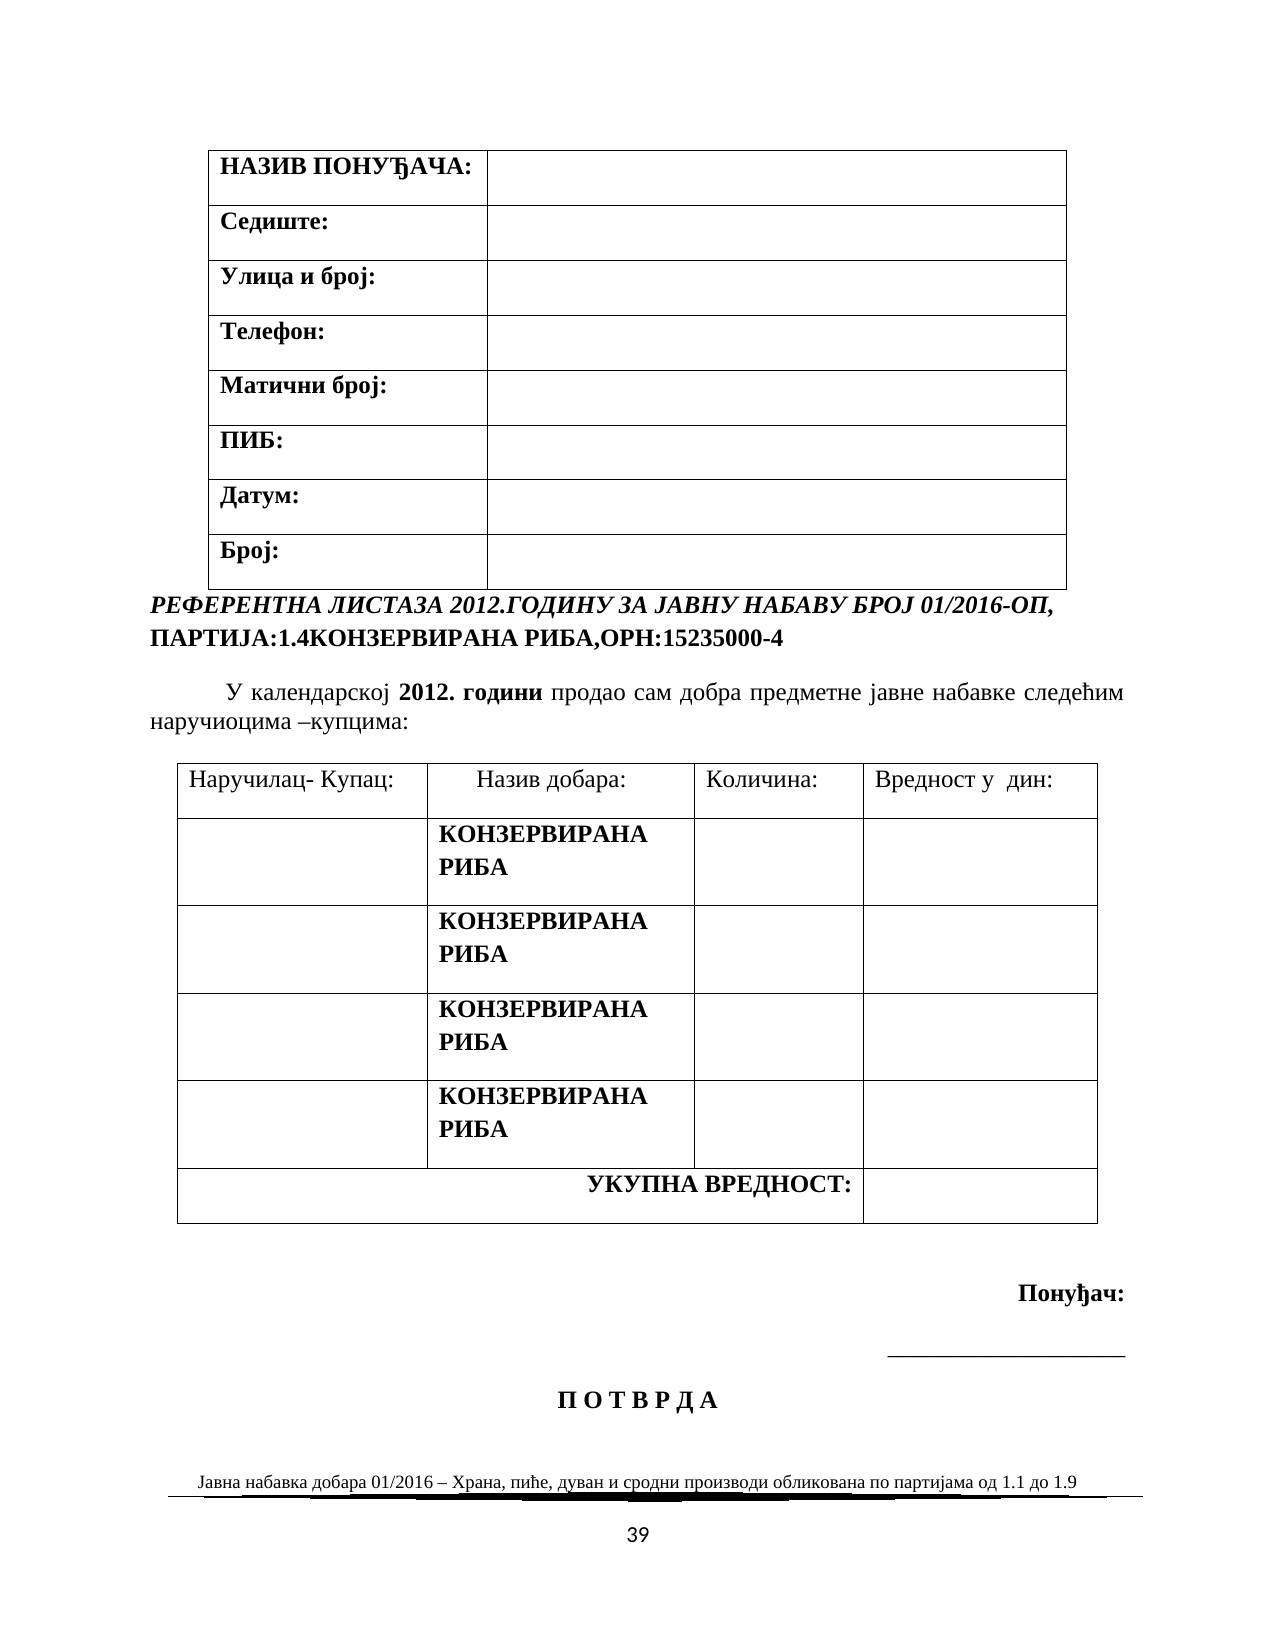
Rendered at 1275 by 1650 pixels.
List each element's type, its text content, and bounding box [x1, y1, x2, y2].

table_cell Број: [209, 535, 487, 589]
text ___________________ [150, 1331, 1125, 1360]
table_cell [864, 906, 1097, 993]
table_cell КОНЗЕРВИРАНА РИБА [428, 906, 694, 993]
table_cell Датум: [209, 480, 487, 534]
table_cell [178, 994, 427, 1080]
table_cell [864, 1169, 1097, 1223]
table_cell [488, 206, 1066, 260]
table_cell [488, 480, 1066, 534]
text Понуђач: [150, 1278, 1125, 1306]
table_cell ПИБ: [209, 426, 487, 479]
table_cell КОНЗЕРВИРАНА РИБА [428, 819, 694, 905]
text П О Т В Р Д А [150, 1385, 1125, 1414]
table_cell Телефон: [209, 316, 487, 369]
table_cell [178, 906, 427, 993]
table_header НАЗИВ ПОНУЂАЧА: [209, 151, 487, 205]
table_cell [864, 819, 1097, 905]
table_cell [178, 819, 427, 905]
table_cell [695, 819, 863, 905]
table_header Количина: [695, 764, 863, 818]
table_header Наручилац- Купaц: [178, 764, 427, 818]
table_cell [488, 426, 1066, 479]
table_header Назив добара: [428, 764, 694, 818]
table_cell [488, 261, 1066, 315]
table_header Вредност у дин: [864, 764, 1097, 818]
table_cell [695, 906, 863, 993]
table_cell КОНЗЕРВИРАНА РИБА [428, 1081, 694, 1168]
text РЕФЕРЕНТНА ЛИСТАЗА 2012.ГОДИНУ ЗА ЈАВНУ НАБАВУ БРОЈ 01/2016-OП, ПАРТИЈА:1.4КОНЗЕРВИРАНА РИБА,ОРН:15235000-4 [150, 590, 1125, 652]
table_cell Улица и број: [209, 261, 487, 315]
table_cell УКУПНА ВРЕДНОСТ: [178, 1169, 863, 1223]
table_cell КОНЗЕРВИРАНА РИБА [428, 994, 694, 1080]
table_header [488, 151, 1066, 205]
table_cell [488, 371, 1066, 424]
table_cell [864, 1081, 1097, 1168]
text У календарској 2012. години продао сам добра предметне јавне набавке следећим наручиоцима –купцима: [150, 677, 1125, 734]
table_cell [178, 1081, 427, 1168]
table_cell [695, 1081, 863, 1168]
table_cell [488, 535, 1066, 589]
table_cell Матични број: [209, 371, 487, 424]
table_cell [488, 316, 1066, 369]
table_cell Седиште: [209, 206, 487, 260]
table_cell [695, 994, 863, 1080]
table_cell [864, 994, 1097, 1080]
